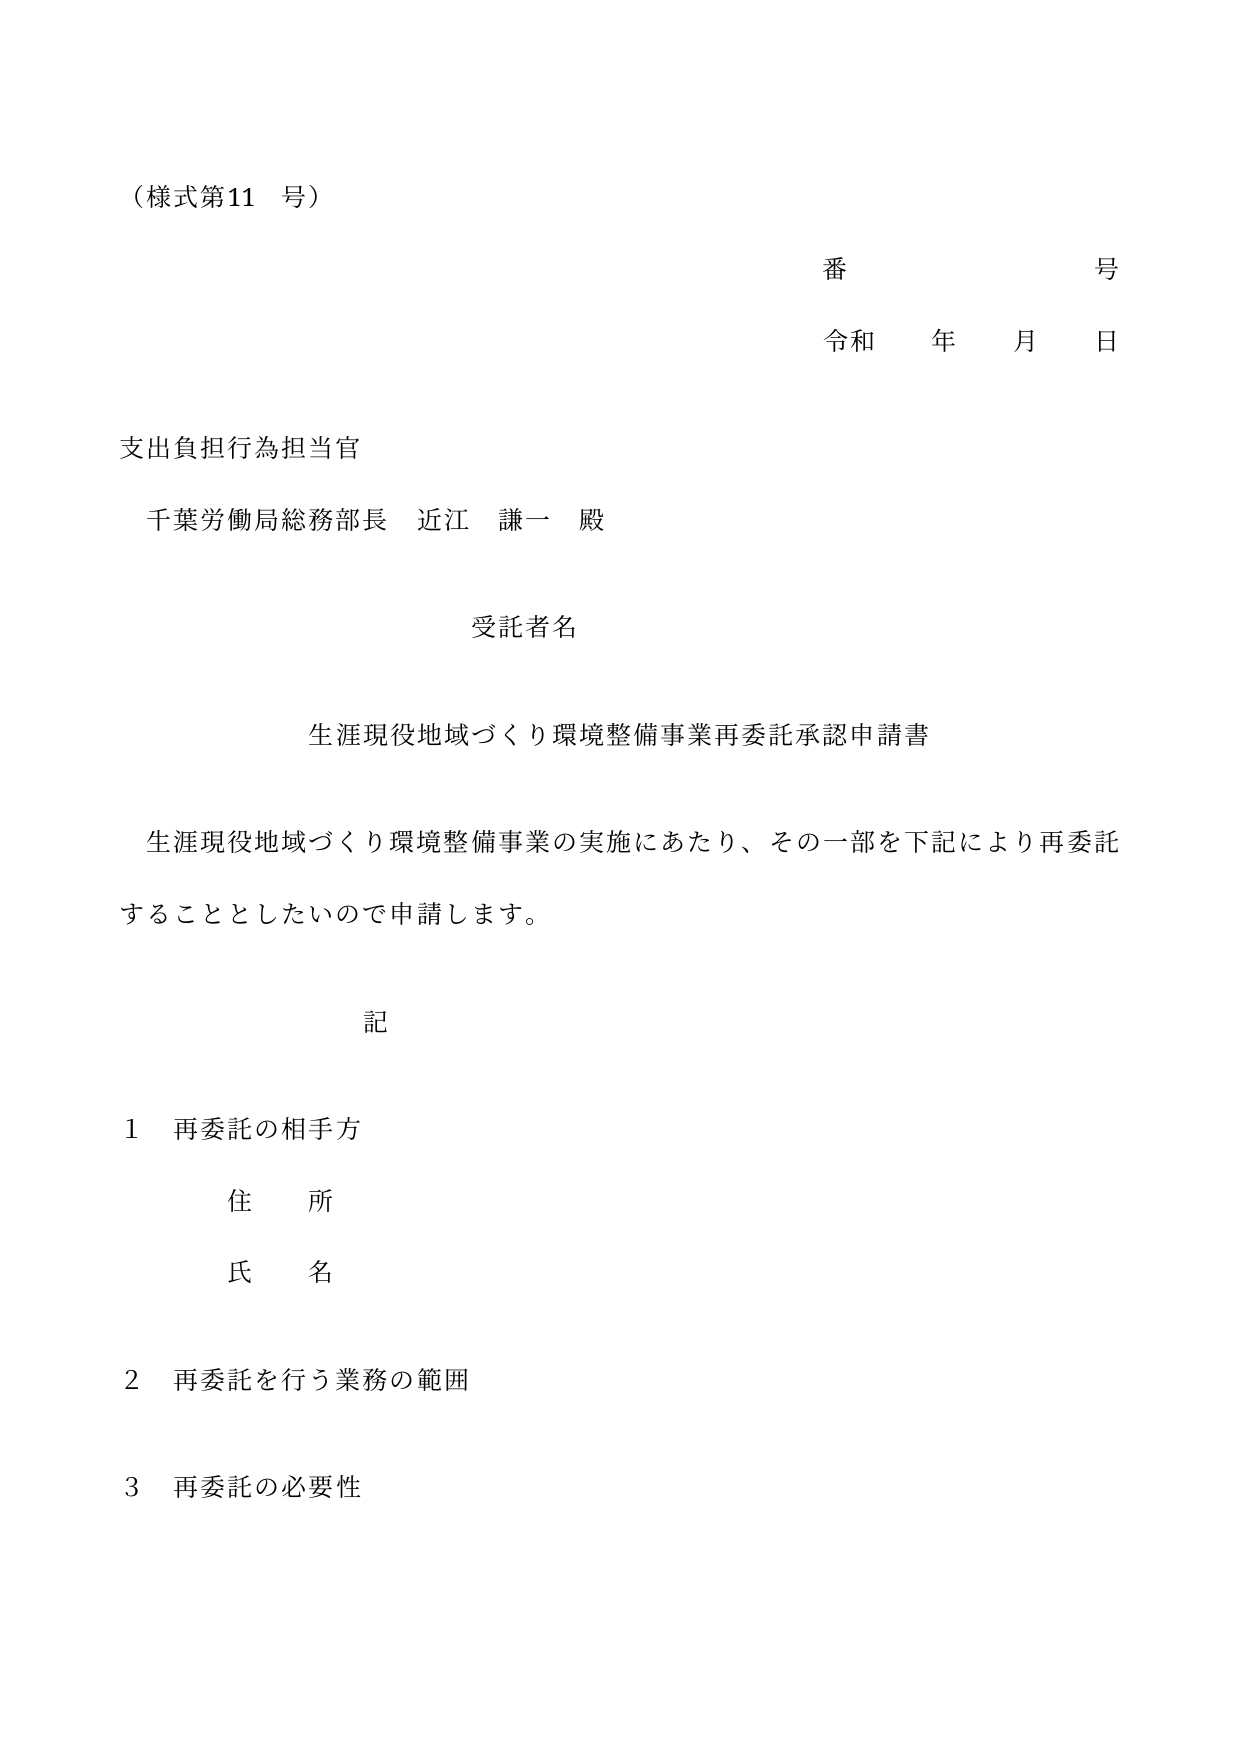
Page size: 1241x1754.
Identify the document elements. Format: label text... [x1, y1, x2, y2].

text ２ 再委託を行う業務の範囲 [119, 1343, 1121, 1414]
text 令和 年 月 日 [119, 304, 1121, 375]
text 氏 名 [208, 1235, 1121, 1307]
text 住 所 [208, 1164, 1121, 1235]
text 受託者名 [119, 590, 1121, 662]
text 支出負担行為担当官 [119, 411, 1121, 483]
text 番 号 [119, 232, 1121, 304]
text 記 [119, 984, 1121, 1056]
text ３ 再委託の必要性 [119, 1450, 1121, 1522]
text 生涯現役地域づくり環境整備事業の実施にあたり、その一部を下記により再委託することとしたいので申請します。 [119, 805, 1121, 949]
text 千葉労働局総務部長 近江 謙一 殿 [119, 483, 1121, 554]
text 生涯現役地域づくり環境整備事業再委託承認申請書 [119, 698, 1121, 769]
text （様式第11号） [119, 160, 1121, 232]
text １ 再委託の相手方 [119, 1092, 1121, 1164]
